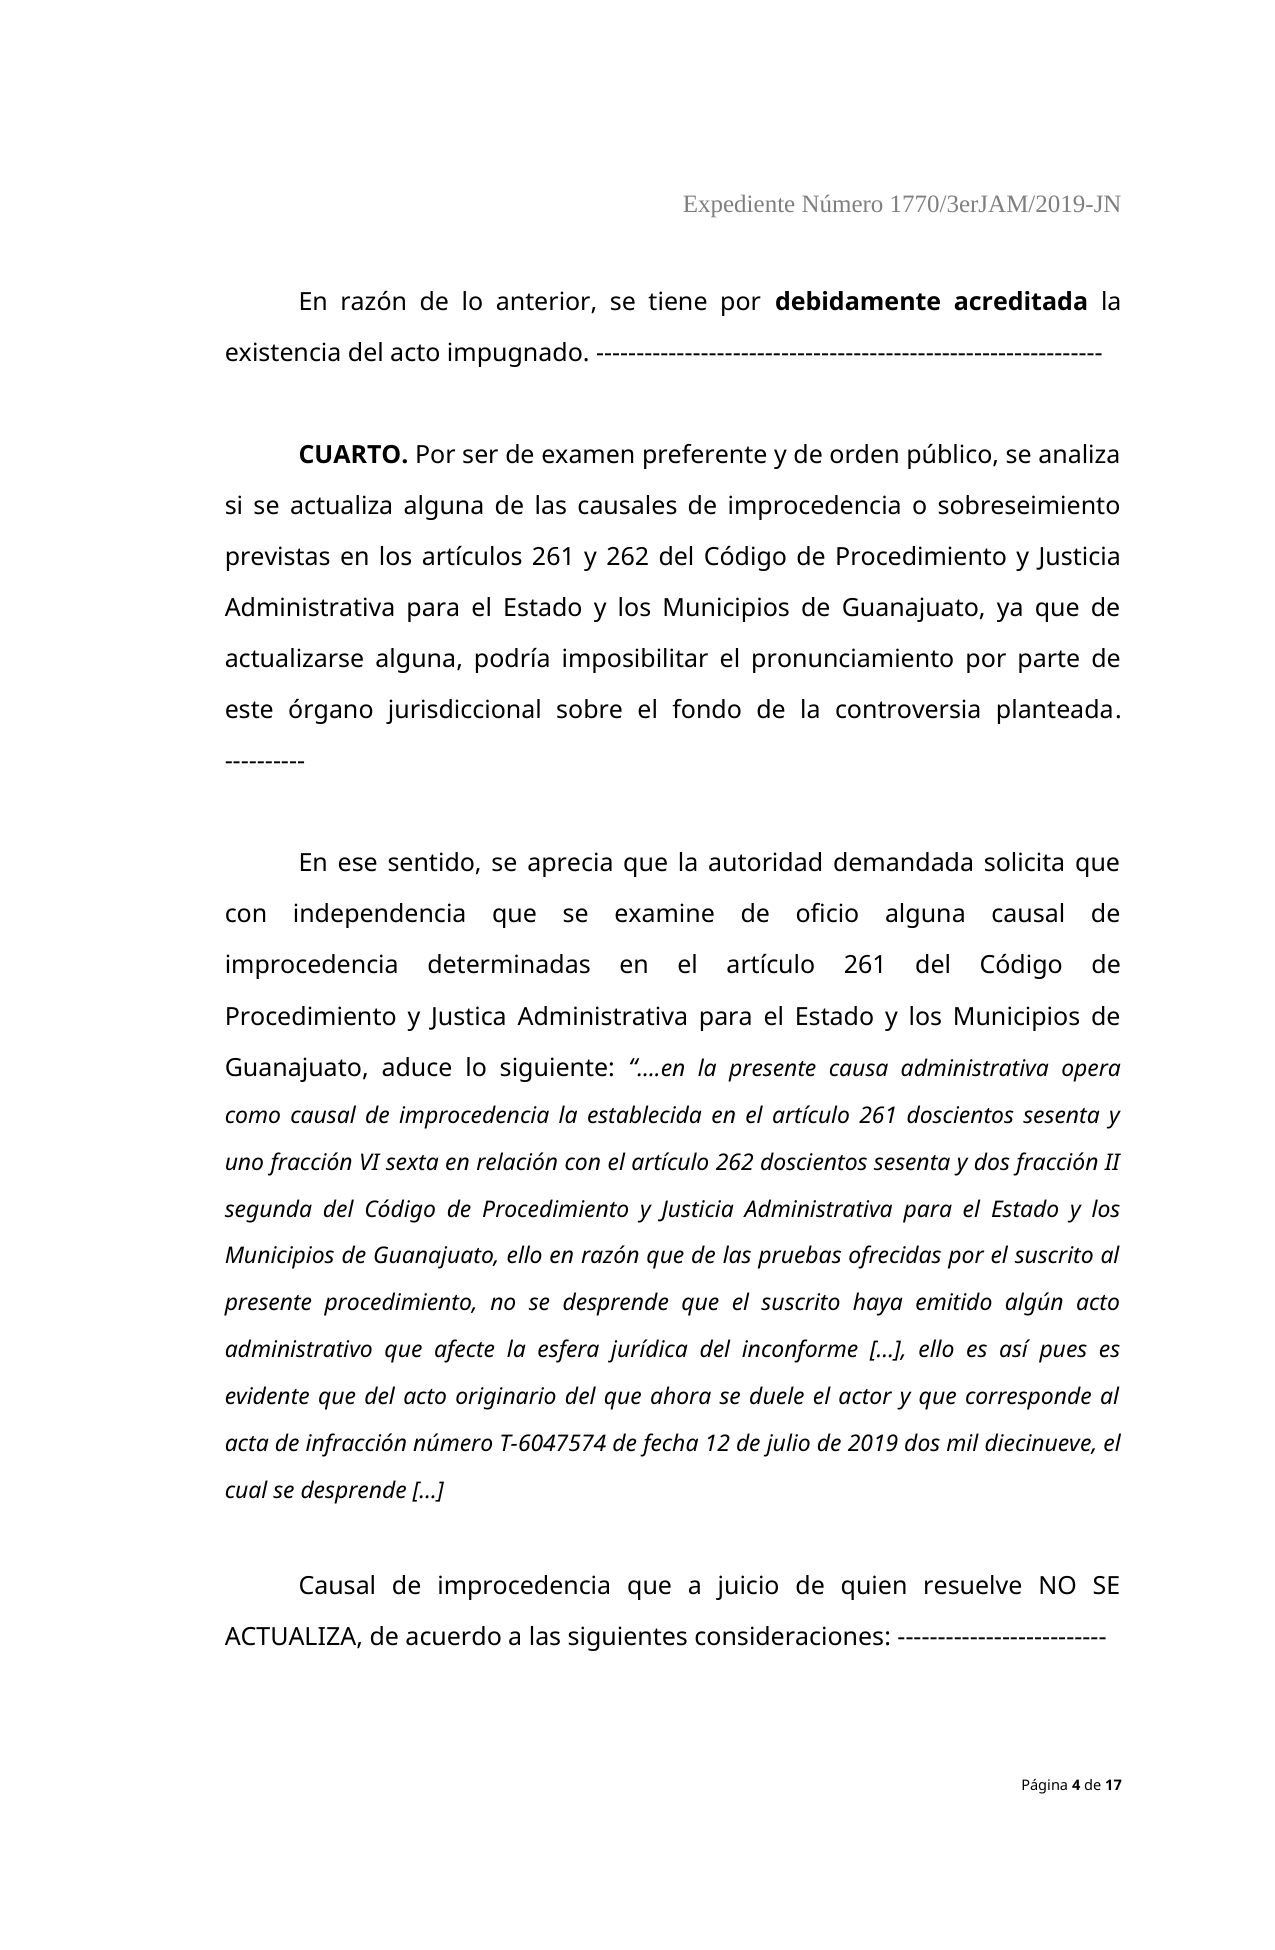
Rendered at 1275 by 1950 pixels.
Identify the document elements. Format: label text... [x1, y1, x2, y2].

text En ese sentido, se aprecia que la autoridad demandada solicita que con independencia que se examine de oficio alguna causal de improcedencia determinadas en el artículo 261 del Código de Procedimiento y Justica Administrativa para el Estado y los Municipios de Guanajuato, aduce lo siguiente: “….en la presente causa administrativa opera como causal de improcedencia la establecida en el artículo 261 doscientos sesenta y uno fracción VI sexta en relación con el artículo 262 doscientos sesenta y dos fracción II segunda del Código de Procedimiento y Justicia Administrativa para el Estado y los Municipios de Guanajuato, ello en razón que de las pruebas ofrecidas por el suscrito al presente procedimiento, no se desprende que el suscrito haya emitido algún acto administrativo que afecte la esfera jurídica del inconforme […], ello es así pues es evidente que del acto originario del que ahora se duele el actor y que corresponde al acta de infracción número T-6047574 de fecha 12 de julio de 2019 dos mil diecinueve, el cual se desprende […] [224, 845, 1121, 1505]
text CUARTO. Por ser de examen preferente y de orden público, se analiza si se actualiza alguna de las causales de improcedencia o sobreseimiento previstas en los artículos 261 y 262 del Código de Procedimiento y Justicia Administrativa para el Estado y los Municipios de Guanajuato, ya que de actualizarse alguna, podría imposibilitar el pronunciamiento por parte de este órgano jurisdiccional sobre el fondo de la controversia planteada. ---------- [224, 437, 1121, 777]
text Causal de improcedencia que a juicio de quien resuelve NO SE ACTUALIZA, de acuerdo a las siguientes consideraciones: -------------------------- [224, 1568, 1121, 1653]
text En razón de lo anterior, se tiene por debidamente acreditada la existencia del acto impugnado. --------------------------------------------------------------- [224, 283, 1121, 369]
